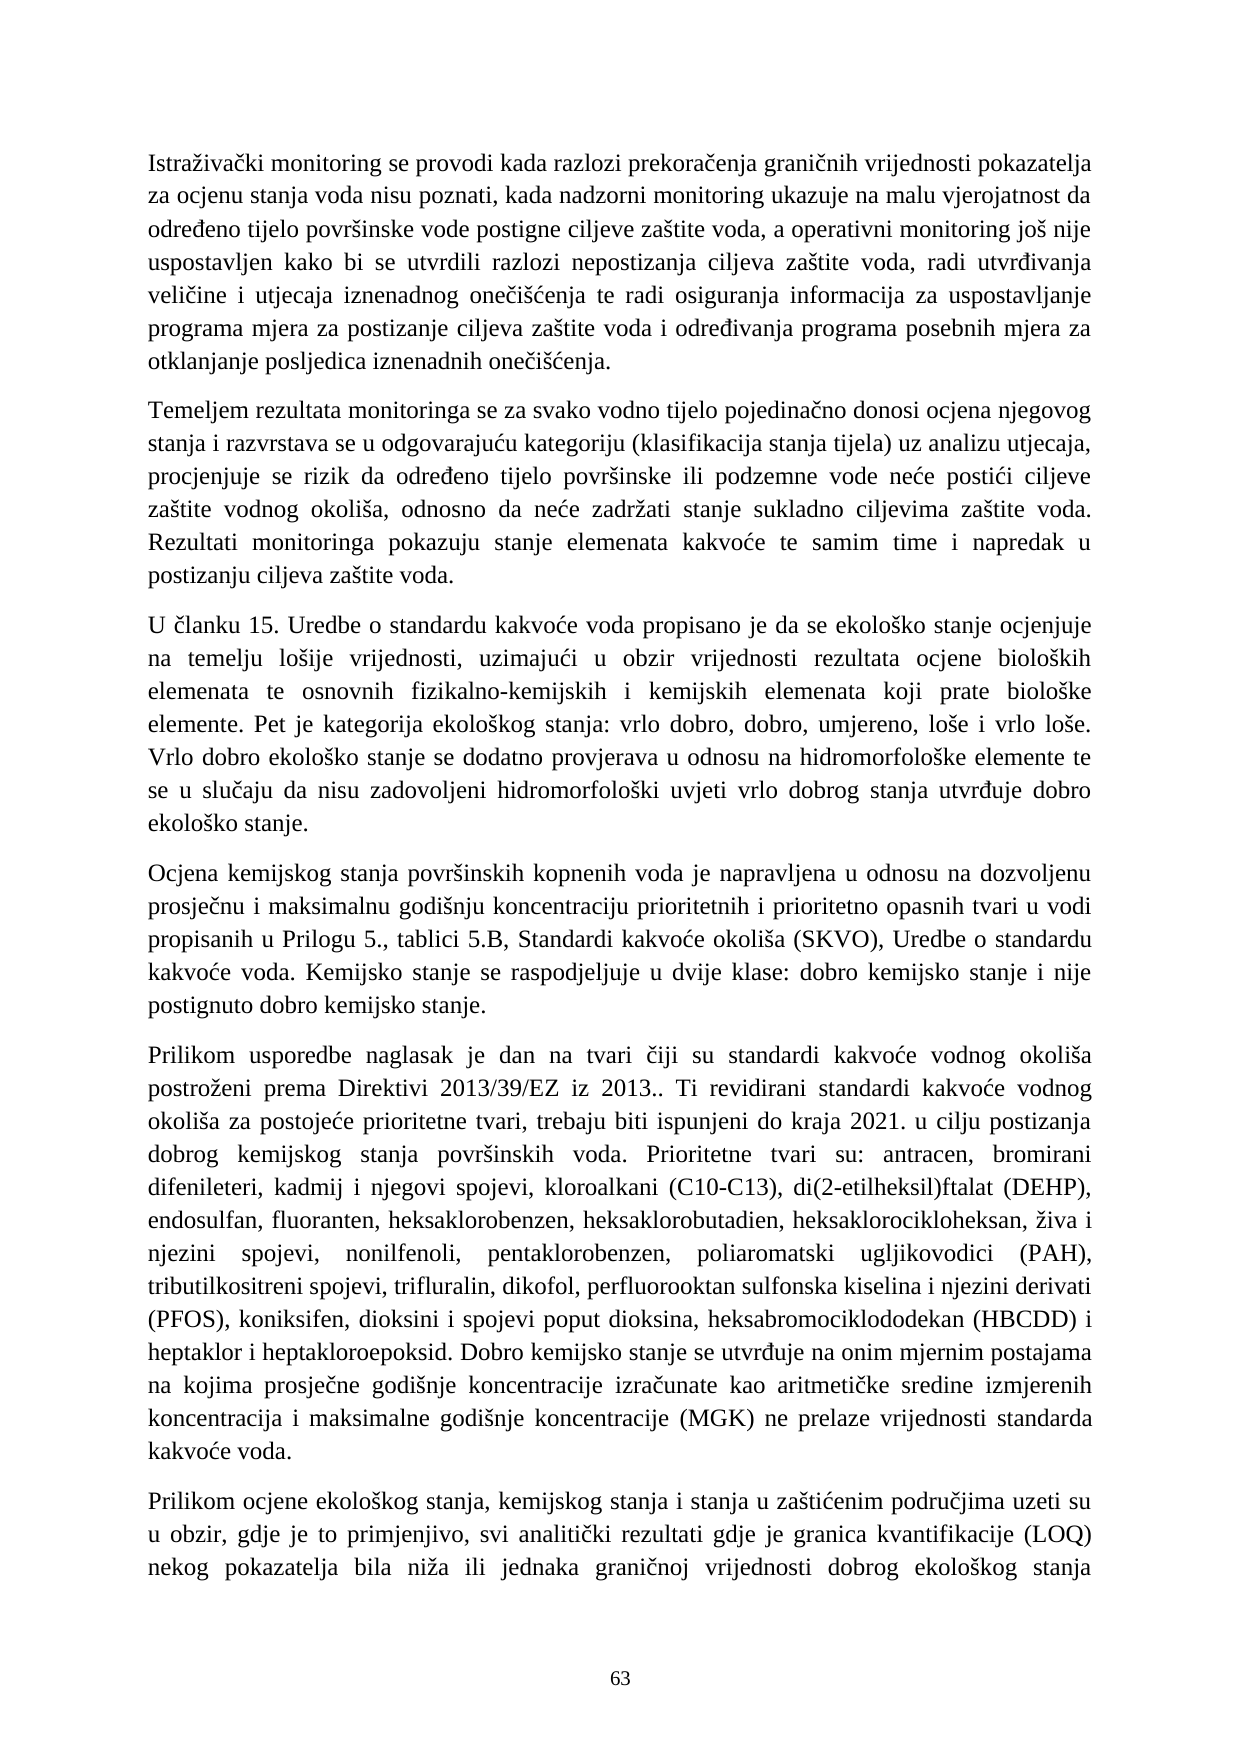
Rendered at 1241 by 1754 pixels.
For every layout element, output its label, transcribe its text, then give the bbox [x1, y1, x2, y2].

text Temeljem rezultata monitoringa se za svako vodno tijelo pojedinačno donosi ocjena njegovog stanja i razvrstava se u odgovarajuću kategoriju (klasifikacija stanja tijela) uz analizu utjecaja, procjenjuje se rizik da određeno tijelo površinske ili podzemne vode neće postići ciljeve zaštite vodnog okoliša, odnosno da neće zadržati stanje sukladno ciljevima zaštite voda. Rezultati monitoringa pokazuju stanje elemenata kakvoće te samim time i napredak u postizanju ciljeva zaštite voda. [148, 395, 1093, 589]
text Prilikom usporedbe naglasak je dan na tvari čiji su standardi kakvoće vodnog okoliša postroženi prema Direktivi 2013/39/EZ iz 2013.. Ti revidirani standardi kakvoće vodnog okoliša za postojeće prioritetne tvari, trebaju biti ispunjeni do kraja 2021. u cilju postizanja dobrog kemijskog stanja površinskih voda. Prioritetne tvari su: antracen, bromirani difenileteri, kadmij i njegovi spojevi, kloroalkani (C10-C13), di(2-etilheksil)ftalat (DEHP), endosulfan, fluoranten, heksaklorobenzen, heksaklorobutadien, heksaklorocikloheksan, živa i njezini spojevi, nonilfenoli, pentaklorobenzen, poliaromatski ugljikovodici (PAH), tributilkositreni spojevi, trifluralin, dikofol, perfluorooktan sulfonska kiselina i njezini derivati (PFOS), koniksifen, dioksini i spojevi poput dioksina, heksabromociklododekan (HBCDD) i heptaklor i heptakloroepoksid. Dobro kemijsko stanje se utvrđuje na onim mjernim postajama na kojima prosječne godišnje koncentracije izračunate kao aritmetičke sredine izmjerenih koncentracija i maksimalne godišnje koncentracije (MGK) ne prelaze vrijednosti standarda kakvoće voda. [148, 1040, 1093, 1465]
text Istraživački monitoring se provodi kada razlozi prekoračenja graničnih vrijednosti pokazatelja za ocjenu stanja voda nisu poznati, kada nadzorni monitoring ukazuje na malu vjerojatnost da određeno tijelo površinske vode postigne ciljeve zaštite voda, a operativni monitoring još nije uspostavljen kako bi se utvrdili razlozi nepostizanja ciljeva zaštite voda, radi utvrđivanja veličine i utjecaja iznenadnog onečišćenja te radi osiguranja informacija za uspostavljanje programa mjera za postizanje ciljeva zaštite voda i određivanja programa posebnih mjera za otklanjanje posljedica iznenadnih onečišćenja. [148, 148, 1093, 374]
text Ocjena kemijskog stanja površinskih kopnenih voda je napravljena u odnosu na dozvoljenu prosječnu i maksimalnu godišnju koncentraciju prioritetnih i prioritetno opasnih tvari u vodi propisanih u Prilogu 5., tablici 5.B, Standardi kakvoće okoliša (SKVO), Uredbe o standardu kakvoće voda. Kemijsko stanje se raspodjeljuje u dvije klase: dobro kemijsko stanje i nije postignuto dobro kemijsko stanje. [148, 858, 1093, 1019]
text U članku 15. Uredbe o standardu kakvoće voda propisano je da se ekološko stanje ocjenjuje na temelju lošije vrijednosti, uzimajući u obzir vrijednosti rezultata ocjene bioloških elemenata te osnovnih fizikalno-kemijskih i kemijskih elemenata koji prate biološke elemente. Pet je kategorija ekološkog stanja: vrlo dobro, dobro, umjereno, loše i vrlo loše. Vrlo dobro ekološko stanje se dodatno provjerava u odnosu na hidromorfološke elemente te se u slučaju da nisu zadovoljeni hidromorfološki uvjeti vrlo dobrog stanja utvrđuje dobro ekološko stanje. [148, 610, 1093, 837]
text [148, 1486, 1093, 1581]
